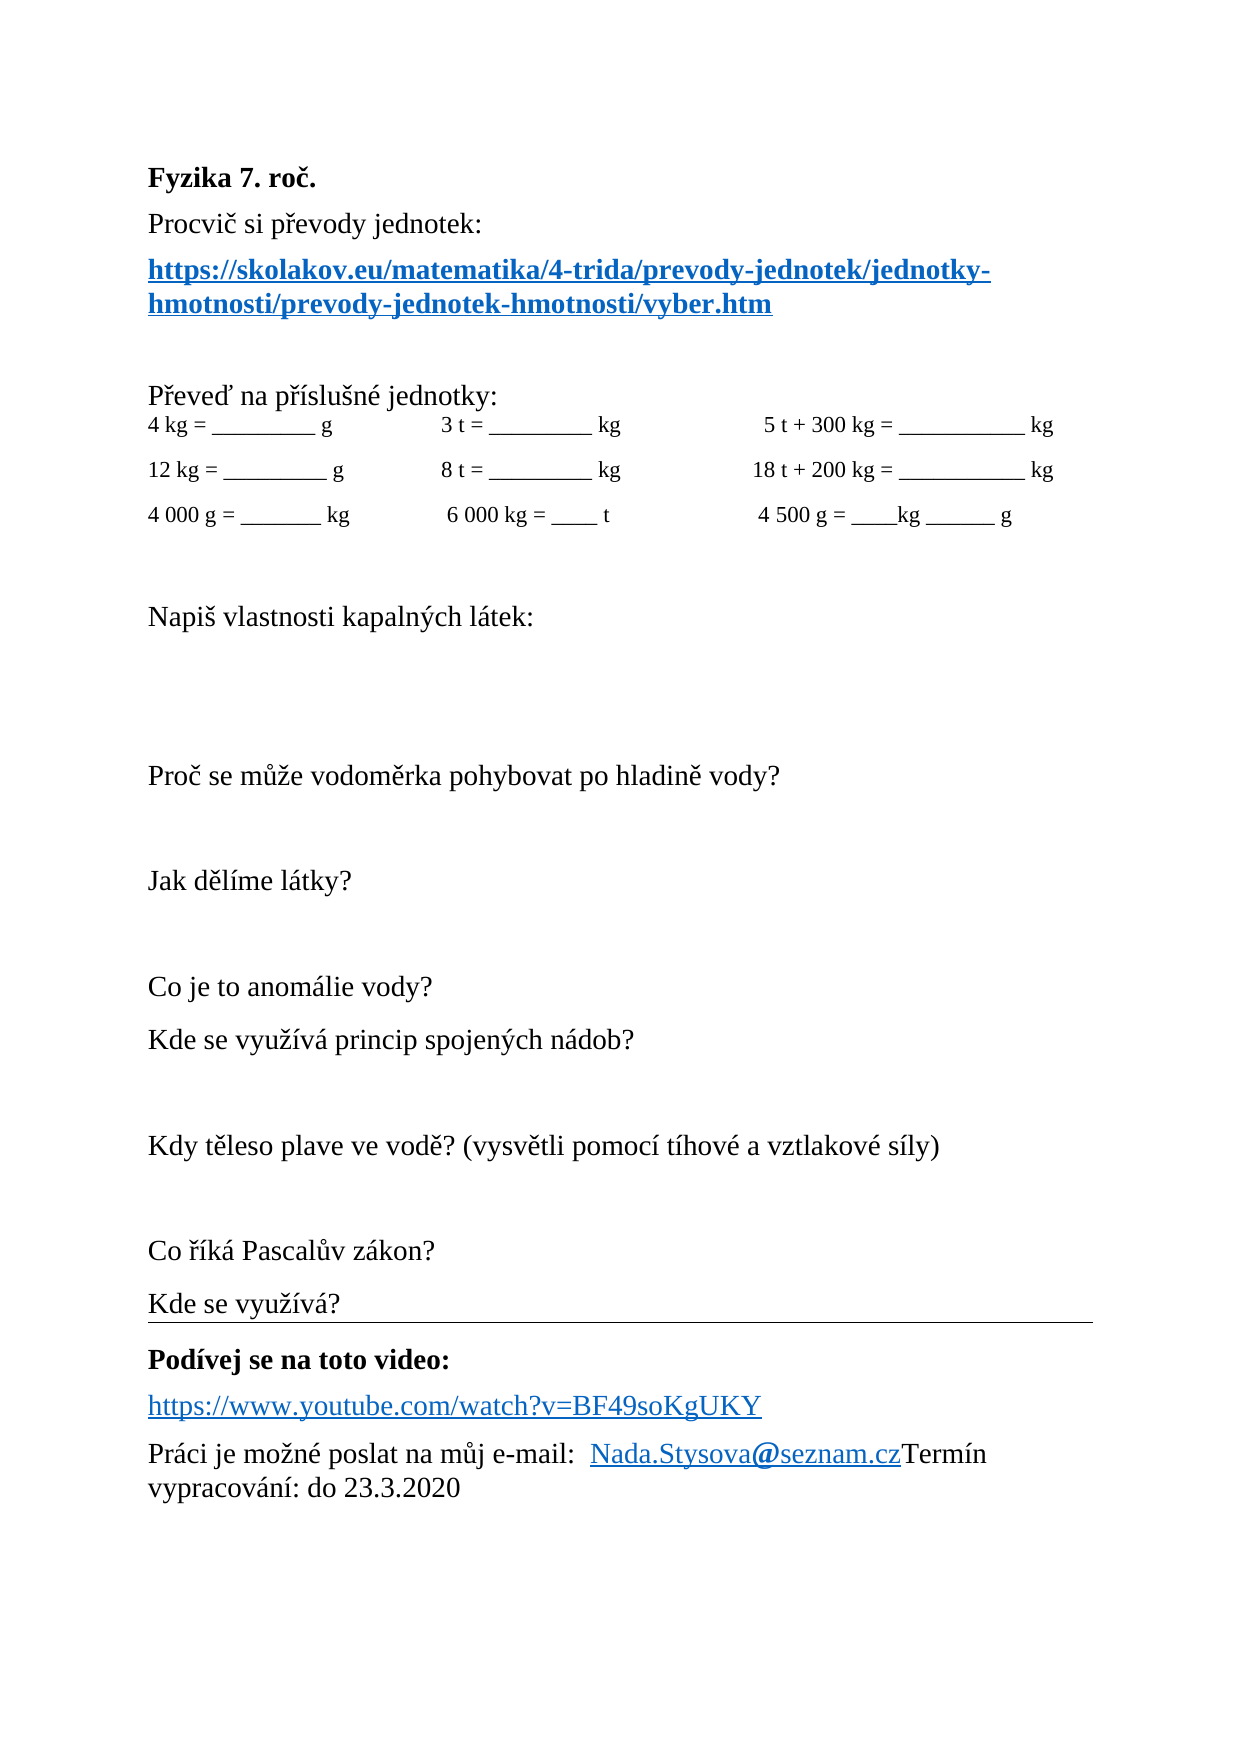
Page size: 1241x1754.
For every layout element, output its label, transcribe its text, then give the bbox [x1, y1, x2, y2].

subtitle Podívej se na toto video: [148, 1342, 1093, 1376]
text 4 kg = _________ g 3 t = _________ kg 5 t + 300 kg = ___________ kg [148, 411, 1093, 438]
subtitle Převeď na příslušné jednotky: [148, 378, 1093, 411]
text Co říká Pascalův zákon? [148, 1233, 1093, 1267]
subtitle https://skolakov.eu/matematika/4-trida/prevody-jednotek/jednotky-hmotnosti/prevody-jednotek-hmotnosti/vyber.htm [148, 252, 1093, 319]
text Co je to anomálie vody? [148, 969, 1093, 1003]
subtitle Procvič si převody jednotek: [148, 206, 1093, 240]
subtitle Práci je možné poslat na můj e-mail: Nada.Stysova@seznam.czTermín vypracování: do 23.3.2020 [148, 1434, 1093, 1503]
text Kde se využívá princip spojených nádob? [148, 1022, 1093, 1056]
subtitle Fyzika 7. roč. [148, 160, 1093, 194]
text Kde se využívá? [148, 1286, 1093, 1322]
text Kdy těleso plave ve vodě? (vysvětli pomocí tíhové a vztlakové síly) [148, 1128, 1093, 1161]
subtitle https://www.youtube.com/watch?v=BF49soKgUKY [148, 1388, 1093, 1422]
text 12 kg = _________ g 8 t = _________ kg 18 t + 200 kg = ___________ kg [148, 456, 1093, 483]
text Jak dělíme látky? [148, 863, 1093, 897]
text Napiš vlastnosti kapalných látek: [148, 599, 1093, 633]
text Proč se může vodoměrka pohybovat po hladině vody? [148, 758, 1093, 791]
text 4 000 g = _______ kg 6 000 kg = ____ t 4 500 g = ____kg ______ g [148, 502, 1093, 528]
